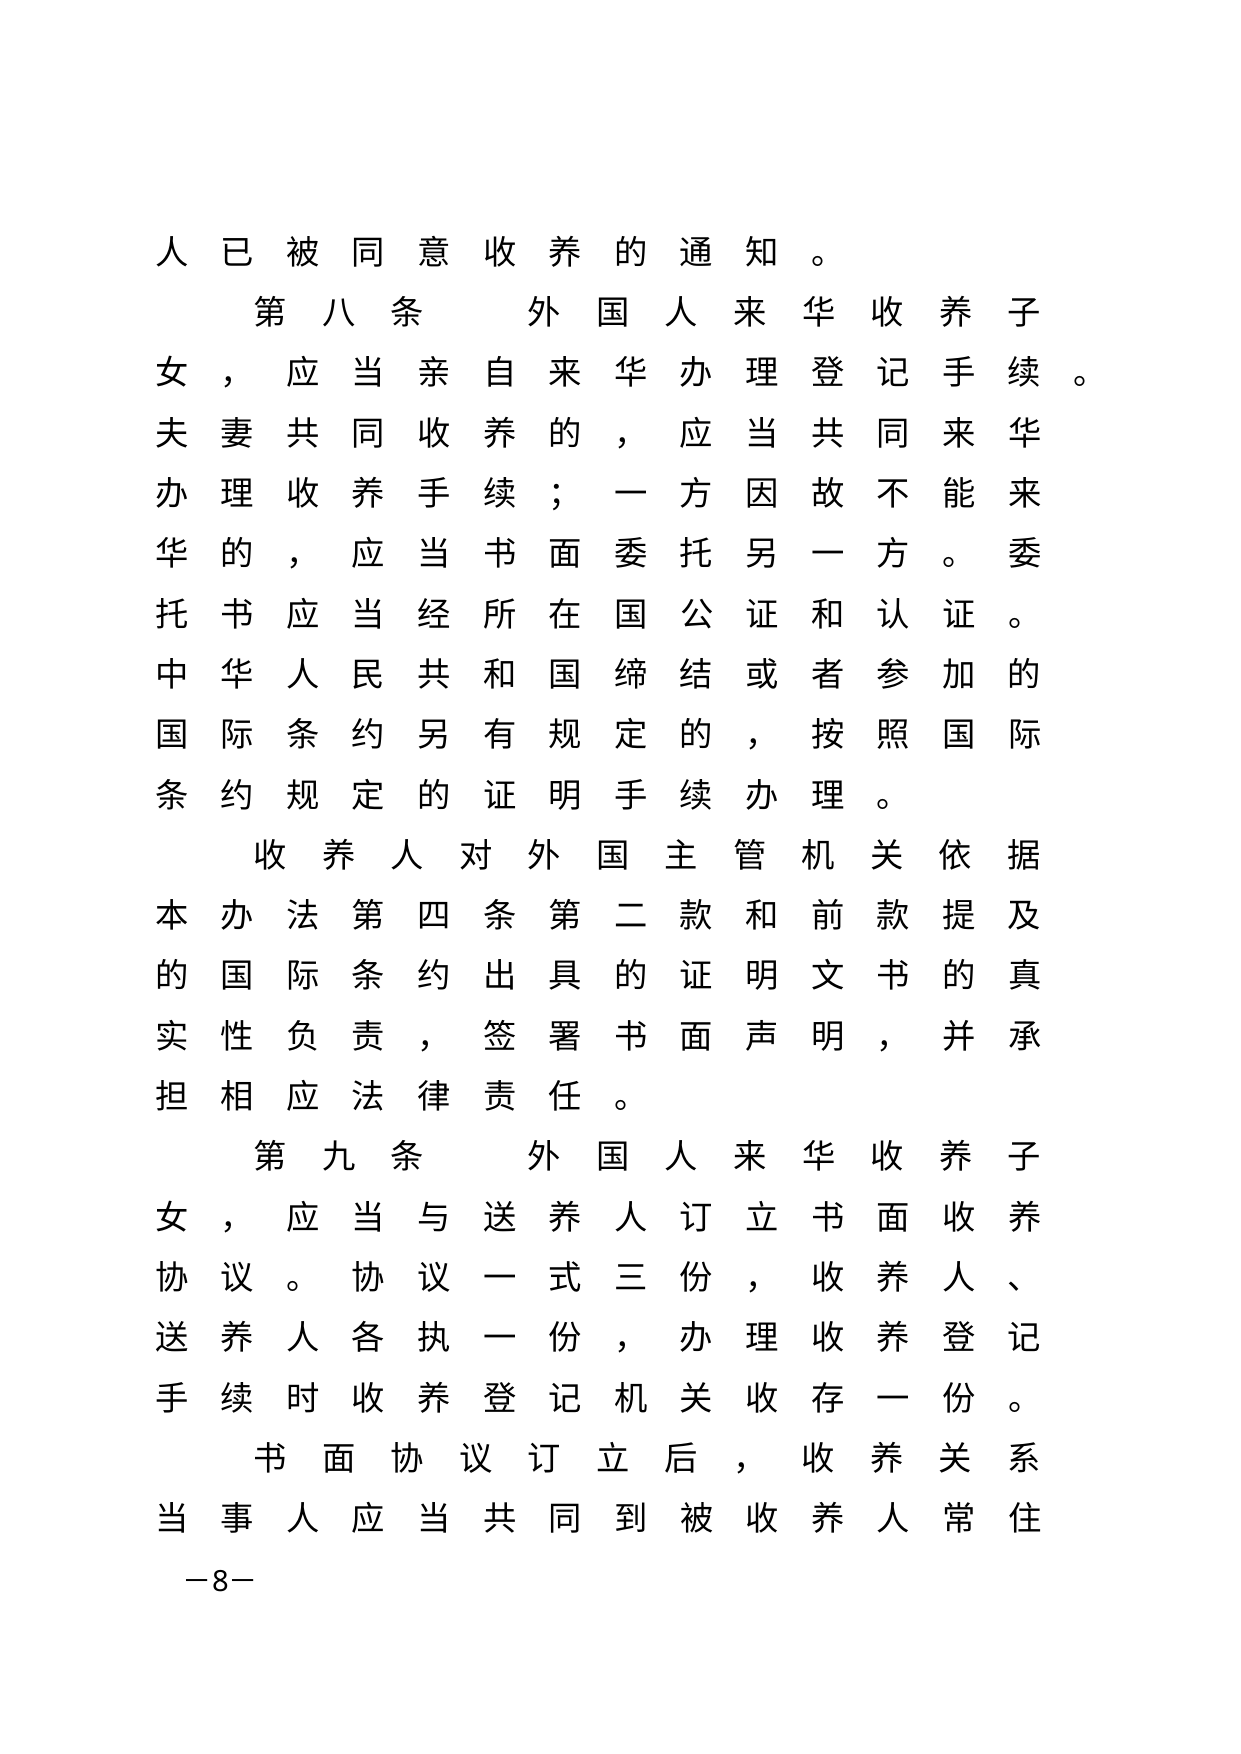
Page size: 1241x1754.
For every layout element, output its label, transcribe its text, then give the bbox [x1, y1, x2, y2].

text 书面协议订立后，收养关系当事人应当共同到被收养人常住户口所在地的省、自治区、直辖市人民政府民政部门办理收养登记。 [155, 1426, 1073, 1546]
text 收养人对外国主管机关依据本办法第四条第二款和前款提及的国际条约出具的证明文书的真实性负责，签署书面声明，并承担相应法律责任。 [155, 823, 1073, 1124]
text 第九条 外国人来华收养子女，应当与送养人订立书面收养协议。协议一式三份，收养人、送养人各执一份，办理收养登记手续时收养登记机关收存一份。 [155, 1124, 1073, 1426]
text 第八条 外国人来华收养子女，应当亲自来华办理登记手续。夫妻共同收养的，应当共同来华办理收养手续；一方因故不能来华的，应当书面委托另一方。委托书应当经所在国公证和认证。中华人民共和国缔结或者参加的国际条约另有规定的，按照国际条约规定的证明手续办理。 [155, 280, 1073, 823]
